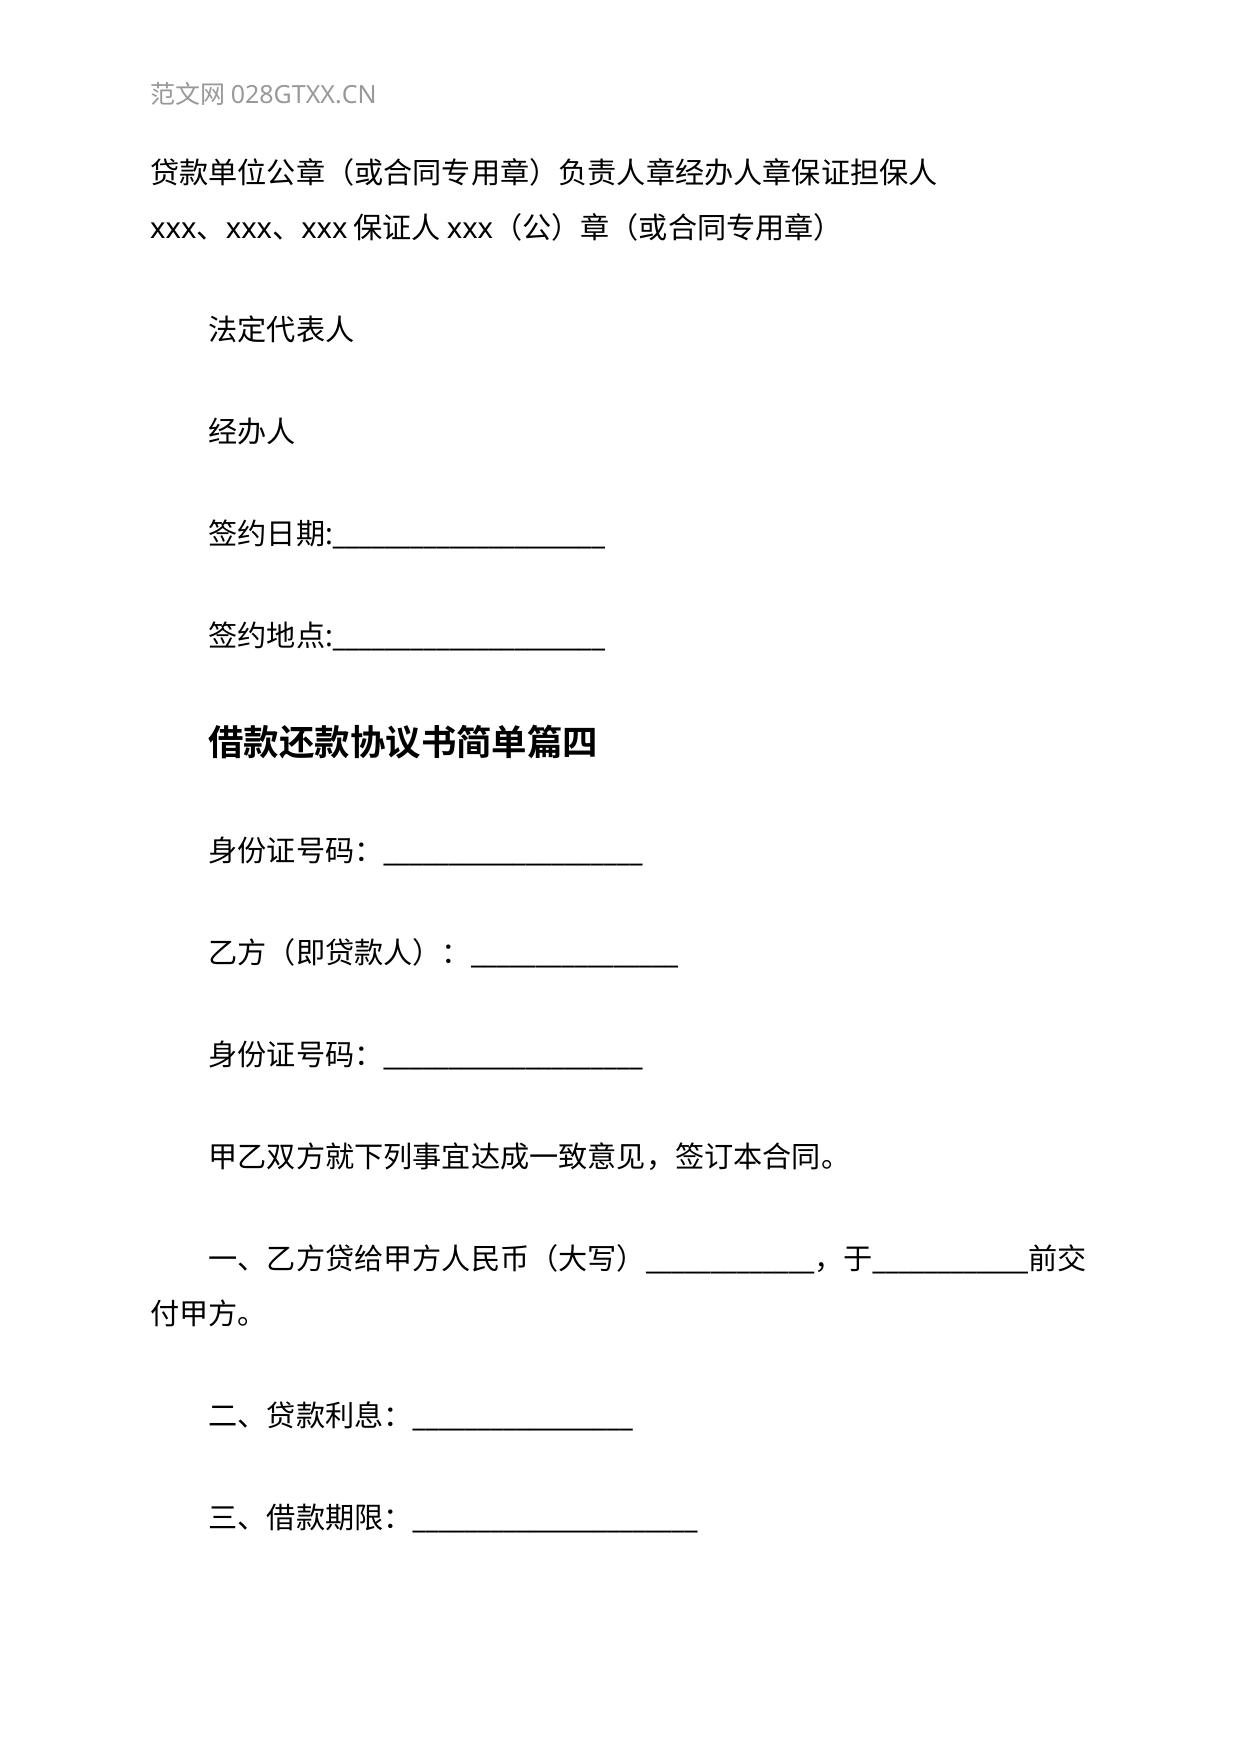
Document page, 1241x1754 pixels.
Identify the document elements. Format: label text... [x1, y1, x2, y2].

text 签约日期:_____________________ [150, 510, 1090, 553]
text 三、借款期限：______________________ [150, 1494, 1090, 1537]
text 经办人 [150, 409, 1090, 451]
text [150, 150, 1090, 247]
text 身份证号码：____________________ [150, 1032, 1090, 1074]
text 乙方（即贷款人）：________________ [150, 930, 1090, 972]
text 二、贷款利息：_________________ [150, 1392, 1090, 1435]
text 法定代表人 [150, 307, 1090, 349]
text 甲乙双方就下列事宜达成一致意见，签订本合同。 [150, 1134, 1090, 1176]
text 签约地点:_____________________ [150, 612, 1090, 655]
text 一、乙方贷给甲方人民币（大写）_____________，于____________前交付甲方。 [150, 1236, 1090, 1333]
text 借款还款协议书简单篇四 [150, 714, 1090, 766]
text 身份证号码：____________________ [150, 828, 1090, 870]
